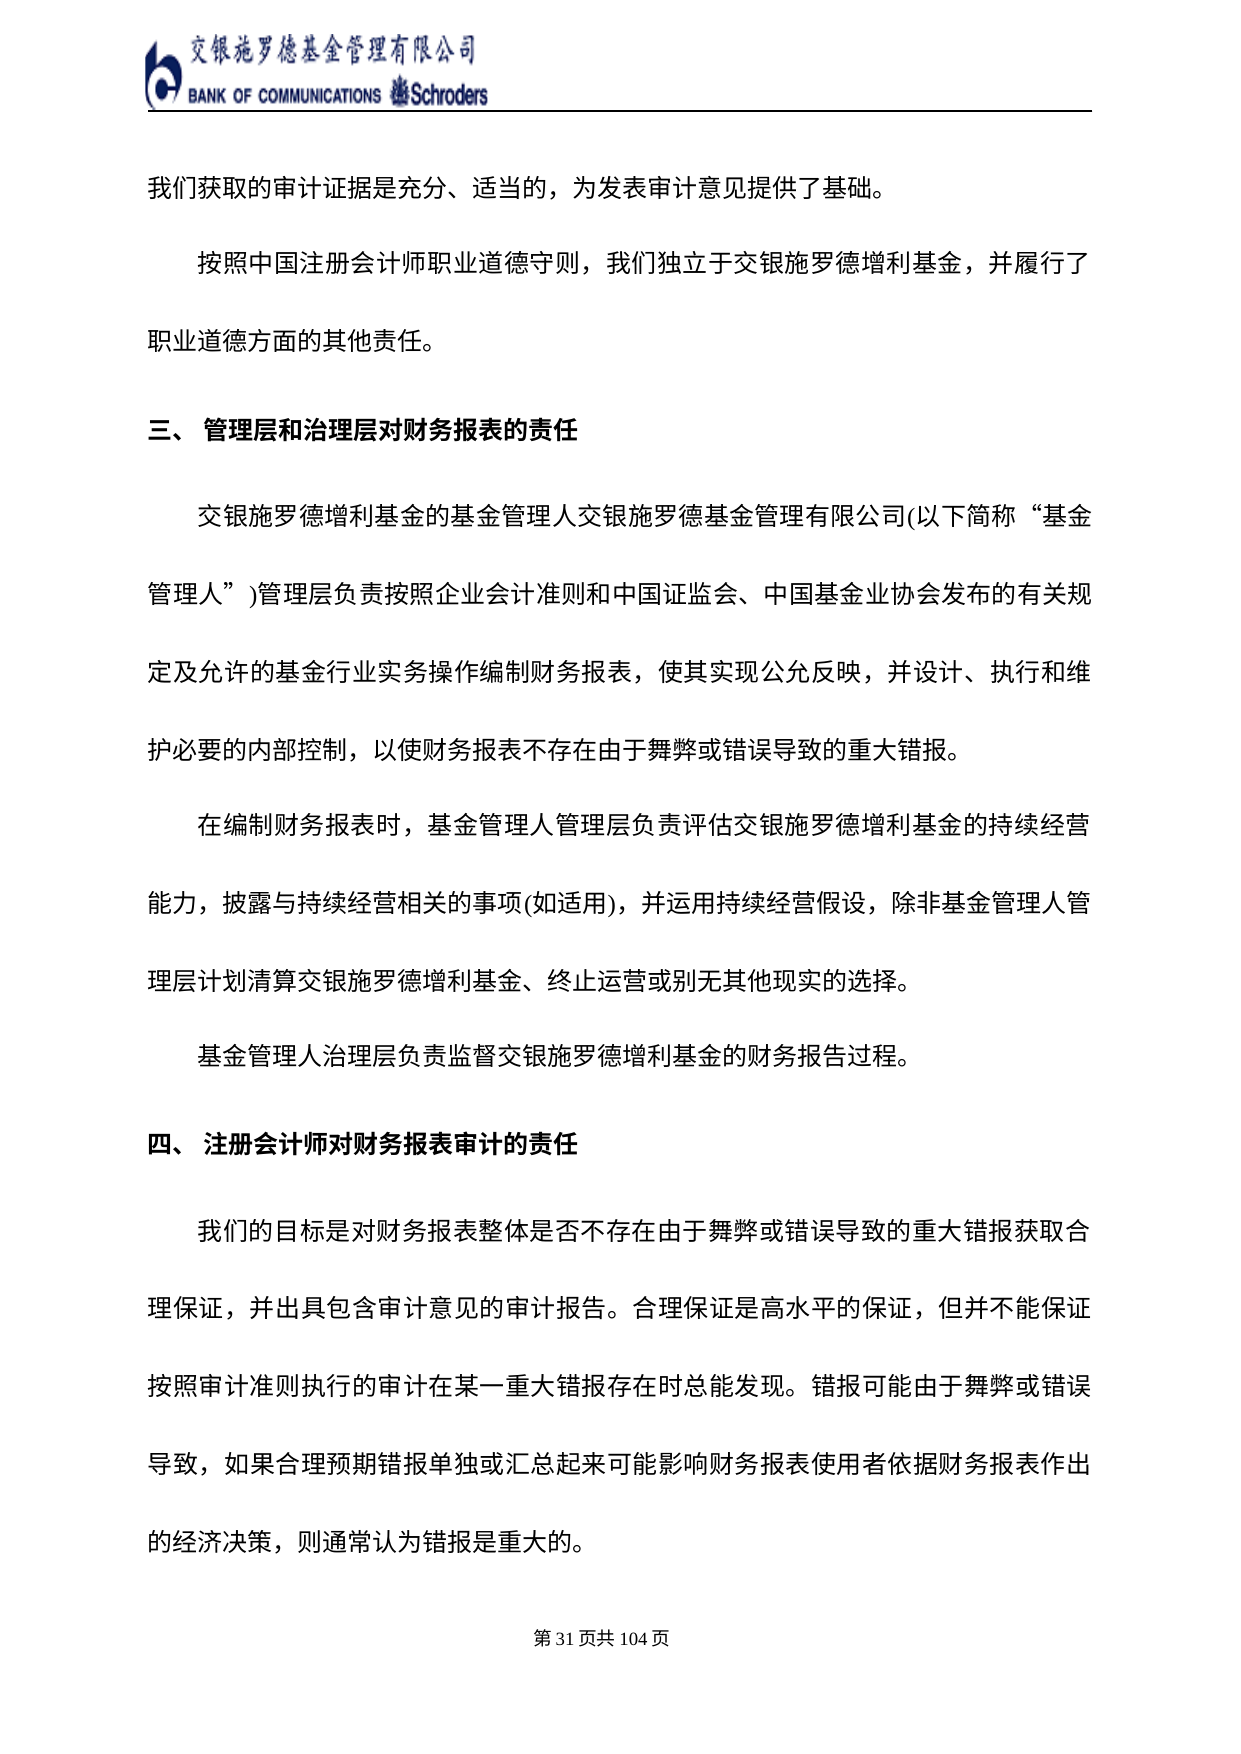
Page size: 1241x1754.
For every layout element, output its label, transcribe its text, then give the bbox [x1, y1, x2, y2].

text 基金管理人治理层负责监督交银施罗德增利基金的财务报告过程。 [148, 1022, 1092, 1087]
text 按照中国注册会计师职业道德守则，我们独立于交银施罗德增利基金，并履行了职业道德方面的其他责任。 [148, 229, 1092, 372]
subtitle 三、 管理层和治理层对财务报表的责任 [148, 396, 1092, 461]
text 在编制财务报表时，基金管理人管理层负责评估交银施罗德增利基金的持续经营能力，披露与持续经营相关的事项(如适用)，并运用持续经营假设，除非基金管理人管理层计划清算交银施罗德增利基金、终止运营或别无其他现实的选择。 [148, 791, 1092, 1012]
picture [145, 34, 488, 110]
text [148, 154, 1092, 219]
text 交银施罗德增利基金的基金管理人交银施罗德基金管理有限公司(以下简称“基金管理人”)管理层负责按照企业会计准则和中国证监会、中国基金业协会发布的有关规定及允许的基金行业实务操作编制财务报表，使其实现公允反映，并设计、执行和维护必要的内部控制，以使财务报表不存在由于舞弊或错误导致的重大错报。 [148, 482, 1092, 781]
text 我们的目标是对财务报表整体是否不存在由于舞弊或错误导致的重大错报获取合理保证，并出具包含审计意见的审计报告。合理保证是高水平的保证，但并不能保证按照审计准则执行的审计在某一重大错报存在时总能发现。错报可能由于舞弊或错误导致，如果合理预期错报单独或汇总起来可能影响财务报表使用者依据财务报表作出的经济决策，则通常认为错报是重大的。 [148, 1197, 1092, 1573]
subtitle 四、 注册会计师对财务报表审计的责任 [148, 1110, 1092, 1175]
